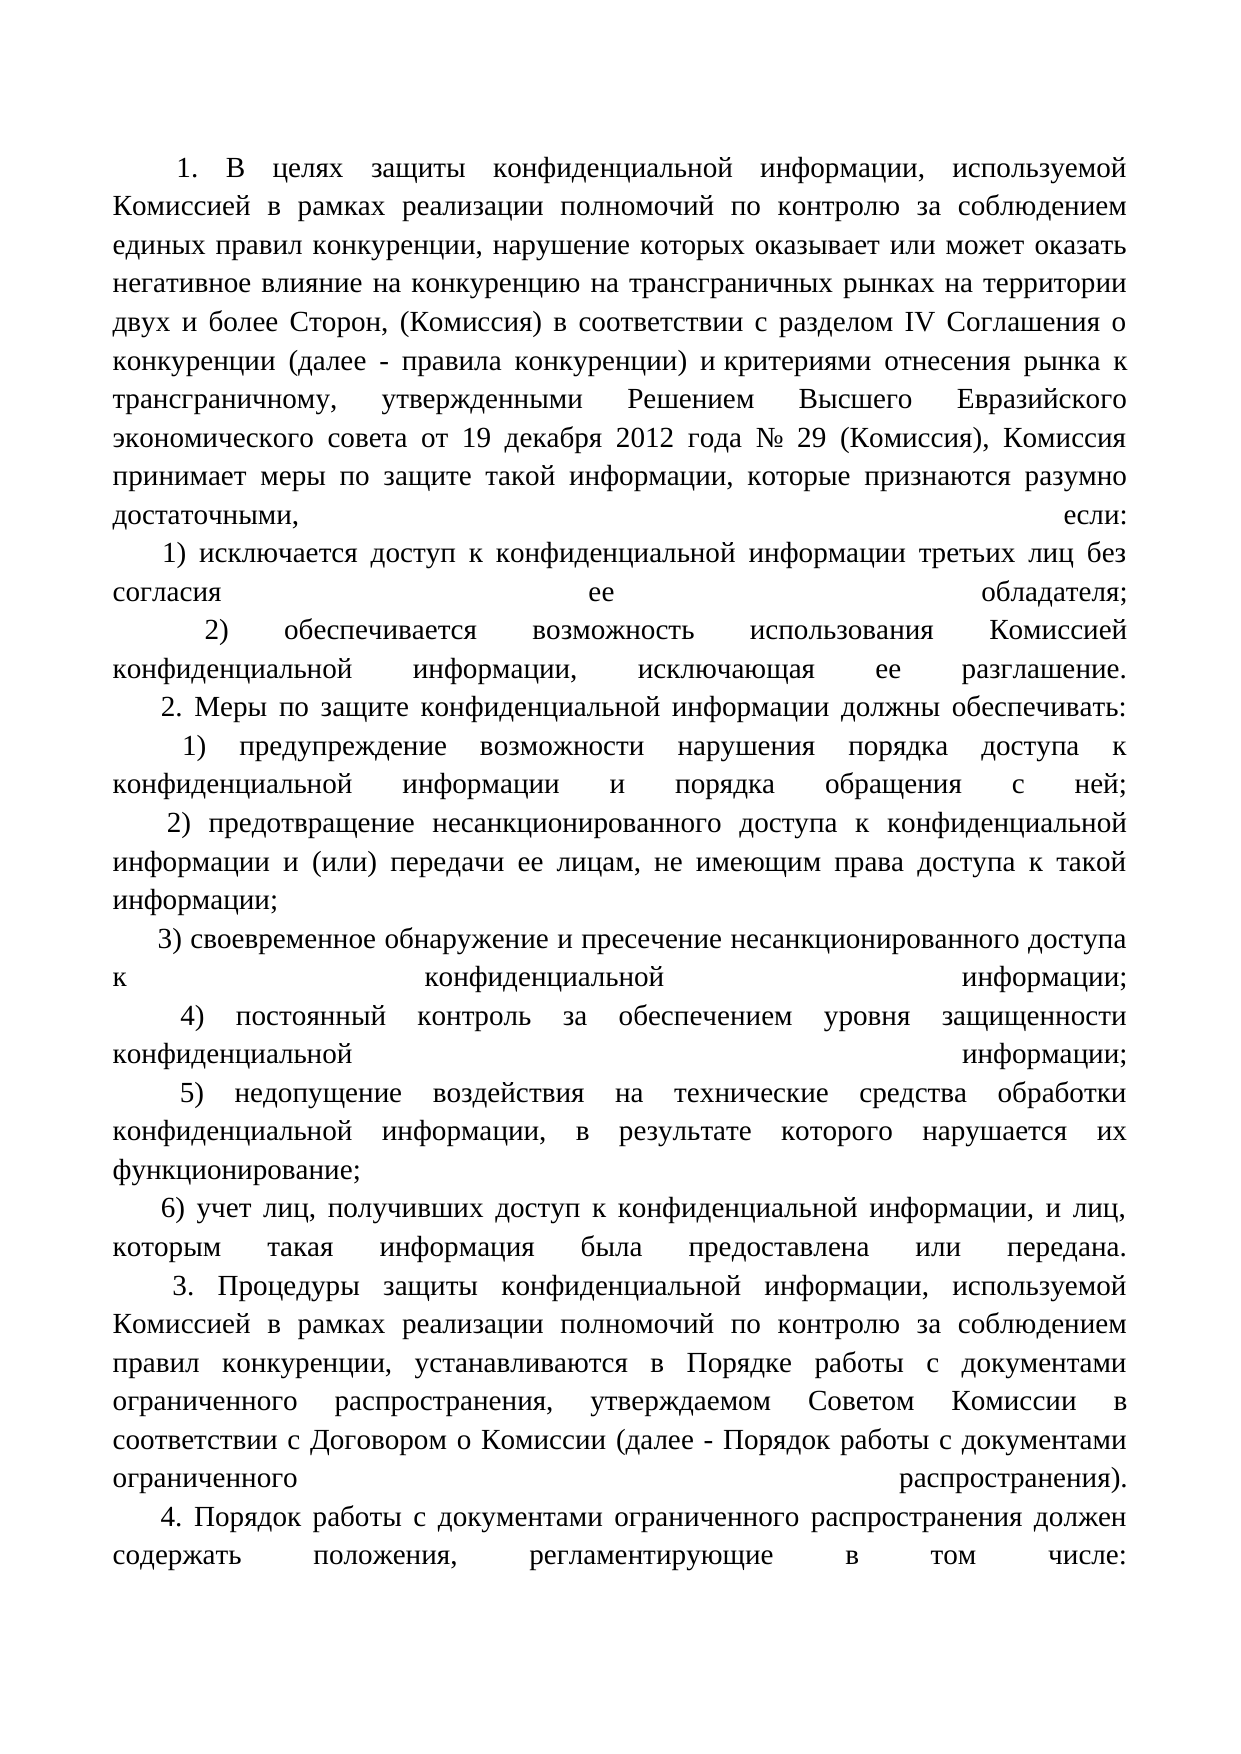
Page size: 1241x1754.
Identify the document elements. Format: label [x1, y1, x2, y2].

text [112, 150, 1128, 1571]
